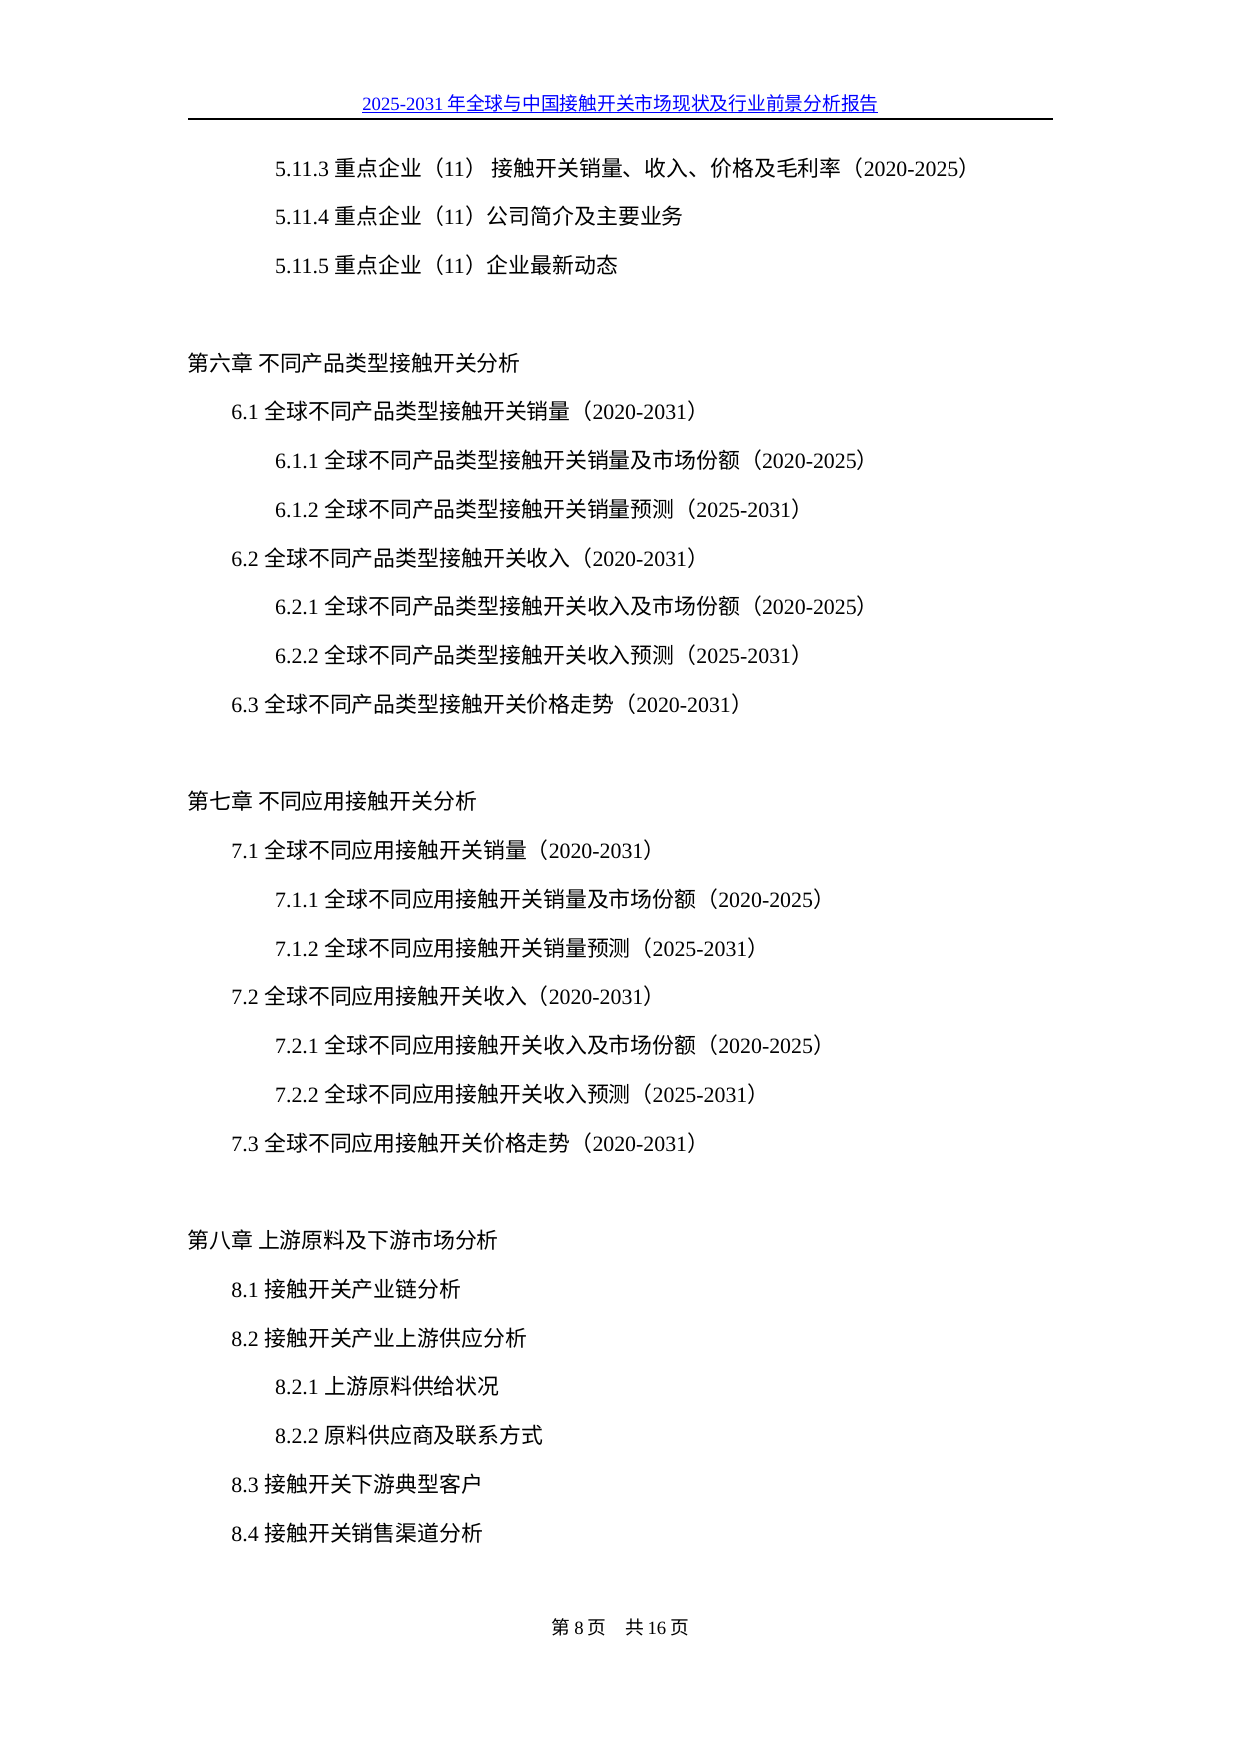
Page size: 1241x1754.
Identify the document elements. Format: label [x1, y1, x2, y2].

text [187, 150, 1053, 1548]
